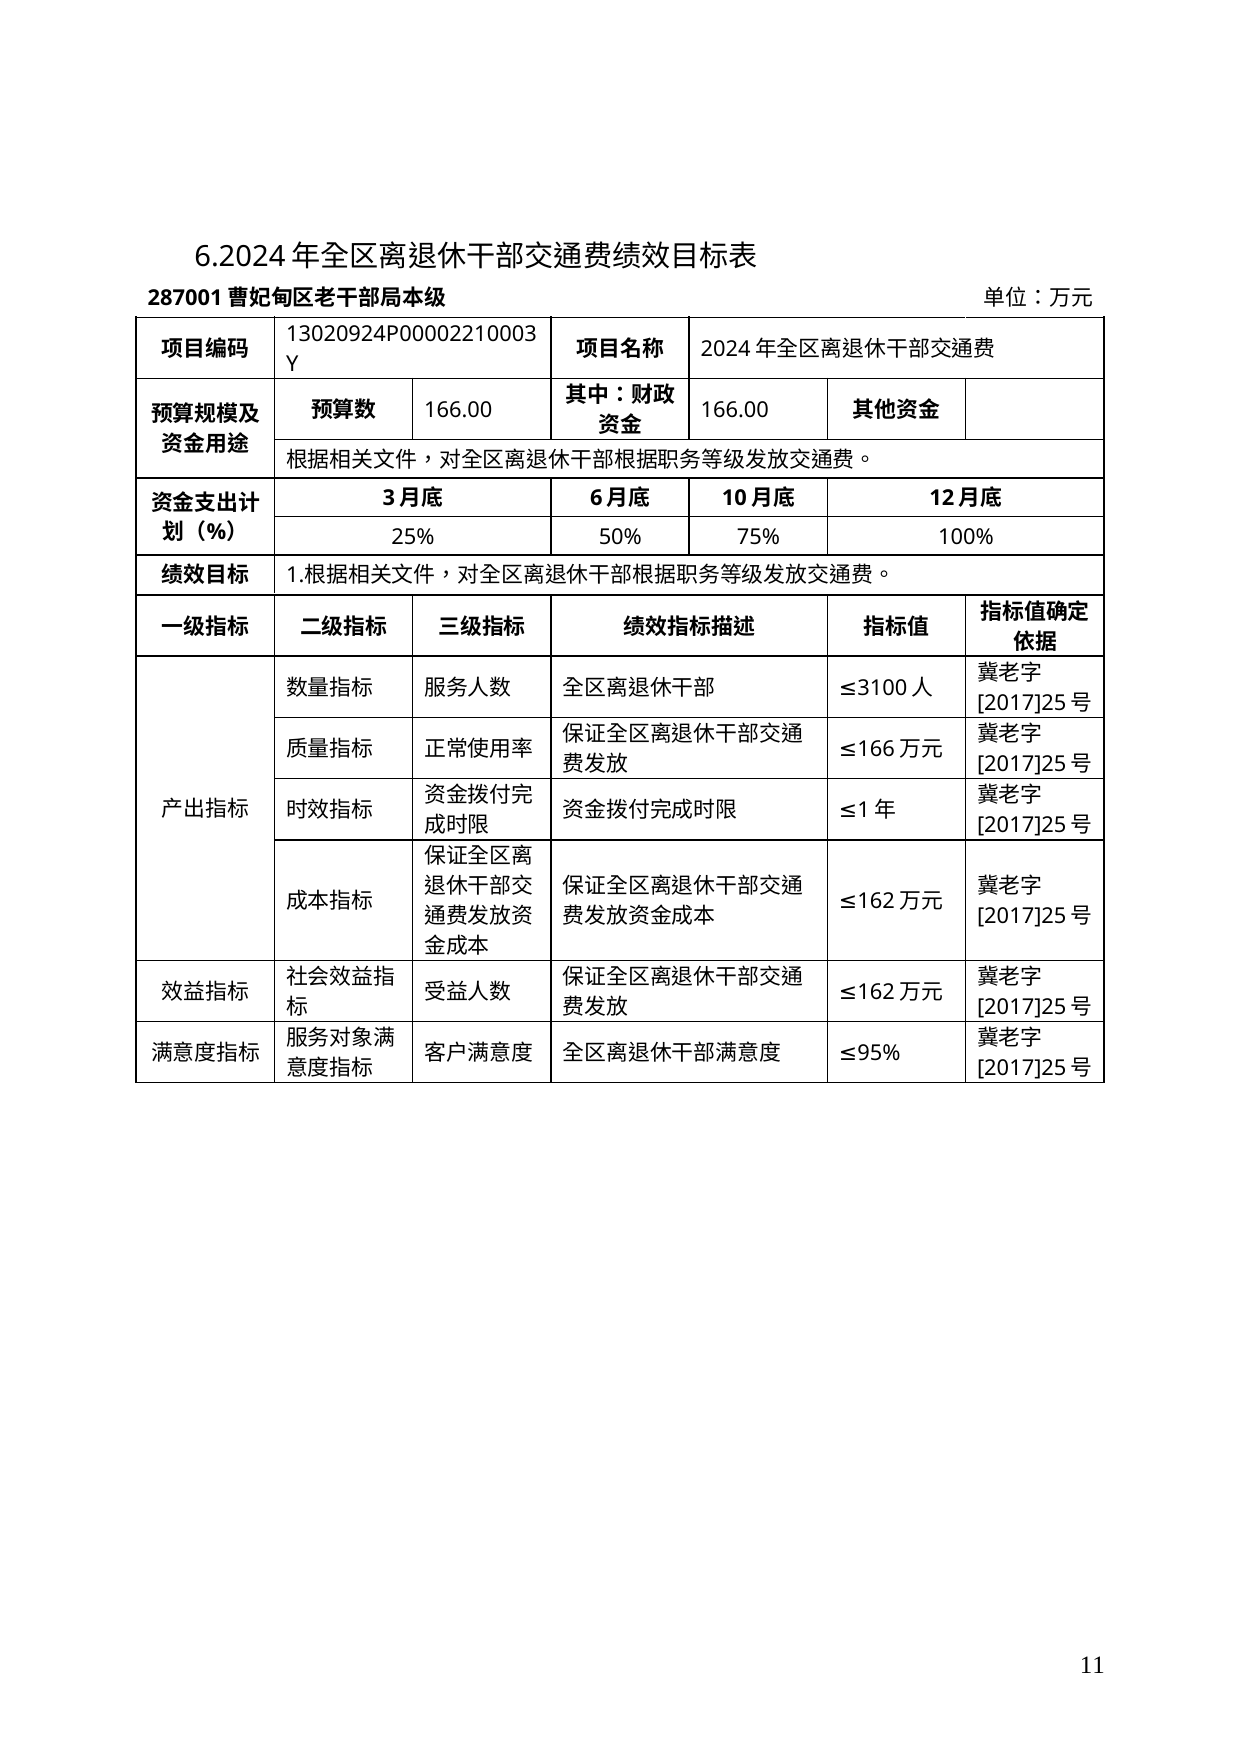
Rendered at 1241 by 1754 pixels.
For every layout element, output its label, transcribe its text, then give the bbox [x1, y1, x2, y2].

table_cell 成本指标 [275, 841, 412, 959]
table_cell 50% [552, 517, 688, 554]
text 6.2024年全区离退休干部交通费绩效目标表 [136, 235, 1104, 275]
table_cell 全区离退休干部满意度 [552, 1022, 827, 1082]
table_cell 资金拨付完成时限 [552, 779, 827, 839]
table_cell 预算规模及资金用途 [137, 379, 274, 477]
table_cell 1.根据相关文件，对全区离退休干部根据职务等级发放交通费。 [275, 556, 1103, 592]
table_cell 冀老字[2017]25号 [966, 961, 1103, 1021]
table_cell 75% [690, 517, 827, 554]
table_cell [966, 379, 1103, 439]
table_cell 6月底 [552, 479, 688, 516]
table_cell 冀老字[2017]25号 [966, 779, 1103, 839]
table_header 三级指标 [413, 596, 550, 655]
table_cell 25% [275, 517, 550, 554]
table_cell 绩效目标 [137, 556, 274, 592]
table_cell 满意度指标 [137, 1022, 274, 1082]
table_header 指标值 [828, 596, 965, 655]
table_cell 10月底 [690, 479, 827, 516]
table_cell 时效指标 [275, 779, 412, 839]
table_cell ≤95% [828, 1022, 965, 1082]
table_cell 冀老字[2017]25号 [966, 657, 1103, 717]
table_cell 其他资金 [828, 379, 965, 439]
table_cell 全区离退休干部 [552, 657, 827, 717]
table_cell 正常使用率 [413, 718, 550, 778]
table_cell 社会效益指标 [275, 961, 412, 1021]
table_cell 服务对象满意度指标 [275, 1022, 412, 1082]
table_cell 保证全区离退休干部交通费发放 [552, 961, 827, 1021]
table_cell 保证全区离退休干部交通费发放 [552, 718, 827, 778]
table_cell 产出指标 [137, 657, 274, 959]
table_cell 100% [828, 517, 1103, 554]
table_cell ≤166万元 [828, 718, 965, 778]
table_cell 预算数 [275, 379, 412, 439]
table_cell 12月底 [828, 479, 1103, 516]
table_cell 3月底 [275, 479, 550, 516]
table_cell 项目编码 [137, 318, 274, 378]
table_cell 166.00 [413, 379, 550, 439]
table_cell ≤162万元 [828, 961, 965, 1021]
table_cell 保证全区离退休干部交通费发放资金成本 [552, 841, 827, 959]
table_cell 数量指标 [275, 657, 412, 717]
table_cell ≤3100人 [828, 657, 965, 717]
table_cell 资金拨付完成时限 [413, 779, 550, 839]
table_cell 冀老字[2017]25号 [966, 1022, 1103, 1082]
table_header 单位：万元 [966, 277, 1103, 316]
table_header 二级指标 [275, 596, 412, 655]
table_cell 其中：财政 资金 [552, 379, 688, 439]
table_cell 效益指标 [137, 961, 274, 1021]
table_header 绩效指标描述 [552, 596, 827, 655]
table_cell 资金支出计划（%） [137, 479, 274, 554]
table_cell 客户满意度 [413, 1022, 550, 1082]
table_cell 服务人数 [413, 657, 550, 717]
table_cell 保证全区离退休干部交通费发放资金成本 [413, 841, 550, 959]
table_cell 13020924P00002210003Y [275, 318, 550, 378]
table_header 287001曹妃甸区老干部局本级 [137, 277, 965, 316]
table_cell 166.00 [690, 379, 827, 439]
table_cell 冀老字[2017]25号 [966, 718, 1103, 778]
table_cell ≤162万元 [828, 841, 965, 959]
table_cell 项目名称 [552, 318, 688, 378]
table_cell 根据相关文件，对全区离退休干部根据职务等级发放交通费。 [275, 440, 1103, 477]
table_header 指标值确定依据 [966, 596, 1103, 655]
table_cell 冀老字[2017]25号 [966, 841, 1103, 959]
table_cell ≤1年 [828, 779, 965, 839]
table_cell 质量指标 [275, 718, 412, 778]
table_cell 受益人数 [413, 961, 550, 1021]
table_cell 2024年全区离退休干部交通费 [690, 318, 1103, 378]
table_header 一级指标 [137, 596, 274, 655]
